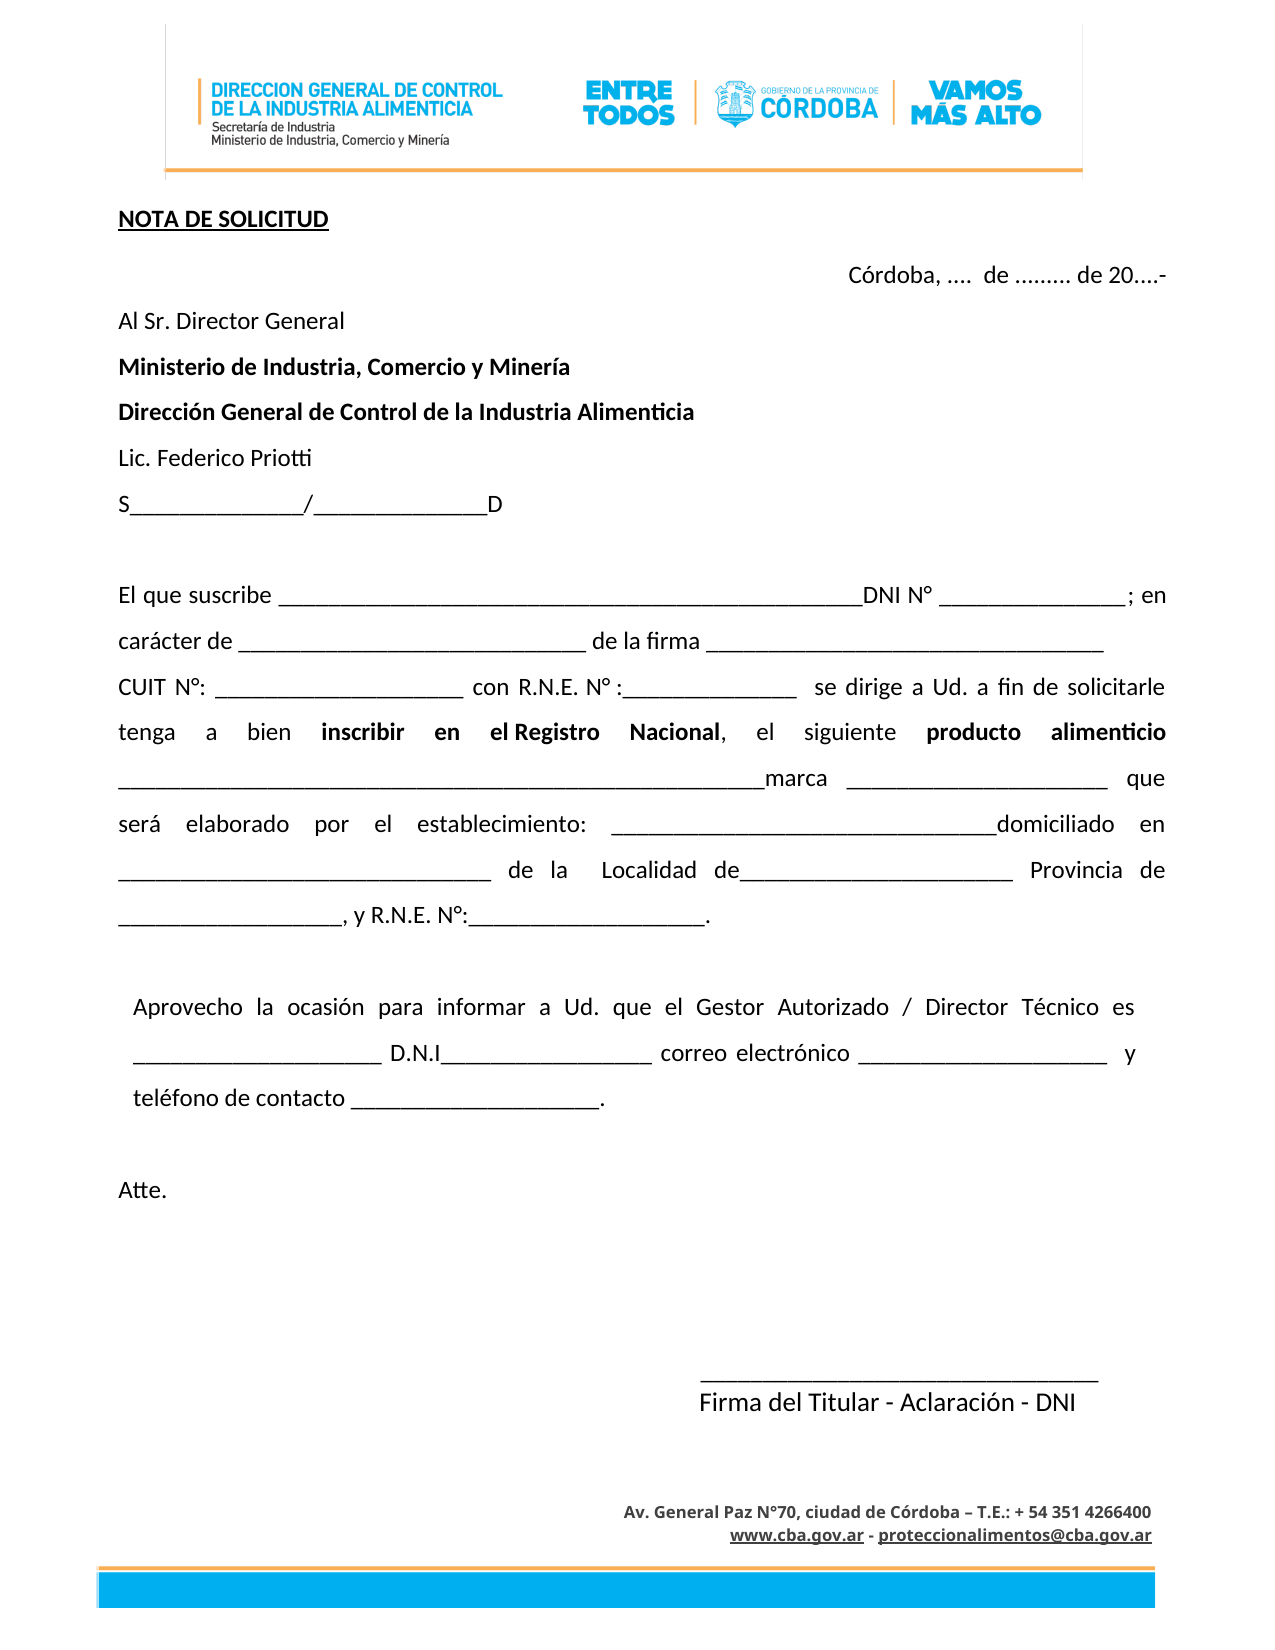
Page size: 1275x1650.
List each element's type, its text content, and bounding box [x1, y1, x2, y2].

text Atte. [118, 1174, 1167, 1204]
text Córdoba, .... de ......... de 20....- [118, 259, 1167, 290]
text Aprovecho la ocasión para informar a Ud. que el Gestor Autorizado / Director Técnico es ____________________ D.N.I_________________ correo electrónico ____________________ y teléfono de contacto ____________________. [133, 991, 1137, 1113]
text Firma del Titular - Aclaración - DNI [118, 1386, 1167, 1419]
text El que suscribe _______________________________________________DNI N° _______________; en carácter de ____________________________ de la firma ________________________________ [118, 579, 1167, 656]
picture [163, 22, 1084, 180]
text Lic. Federico Priotti [118, 442, 1167, 473]
text CUIT N°: ____________________ con R.N.E. N° :______________ se dirige a Ud. a fin de solicitarle tenga a bien inscribir en el Registro Nacional, el siguiente producto alimenticio ____________________________________________________marca _____________________ que será elaborado por el establecimiento: _______________________________domiciliado en ______________________________ de la Localidad de______________________ Provincia de __________________, y R.N.E. N°:___________________. [118, 671, 1167, 930]
text S______________/______________D [118, 488, 1167, 518]
text ________________________________ [118, 1355, 1167, 1386]
text Al Sr. Director General [118, 305, 1167, 336]
text Dirección General de Control de la Industria Alimenticia [118, 396, 1167, 427]
picture [96, 1560, 1156, 1608]
text NOTA DE SOLICITUD [118, 203, 1167, 234]
text Ministerio de Industria, Comercio y Minería [118, 351, 1167, 381]
